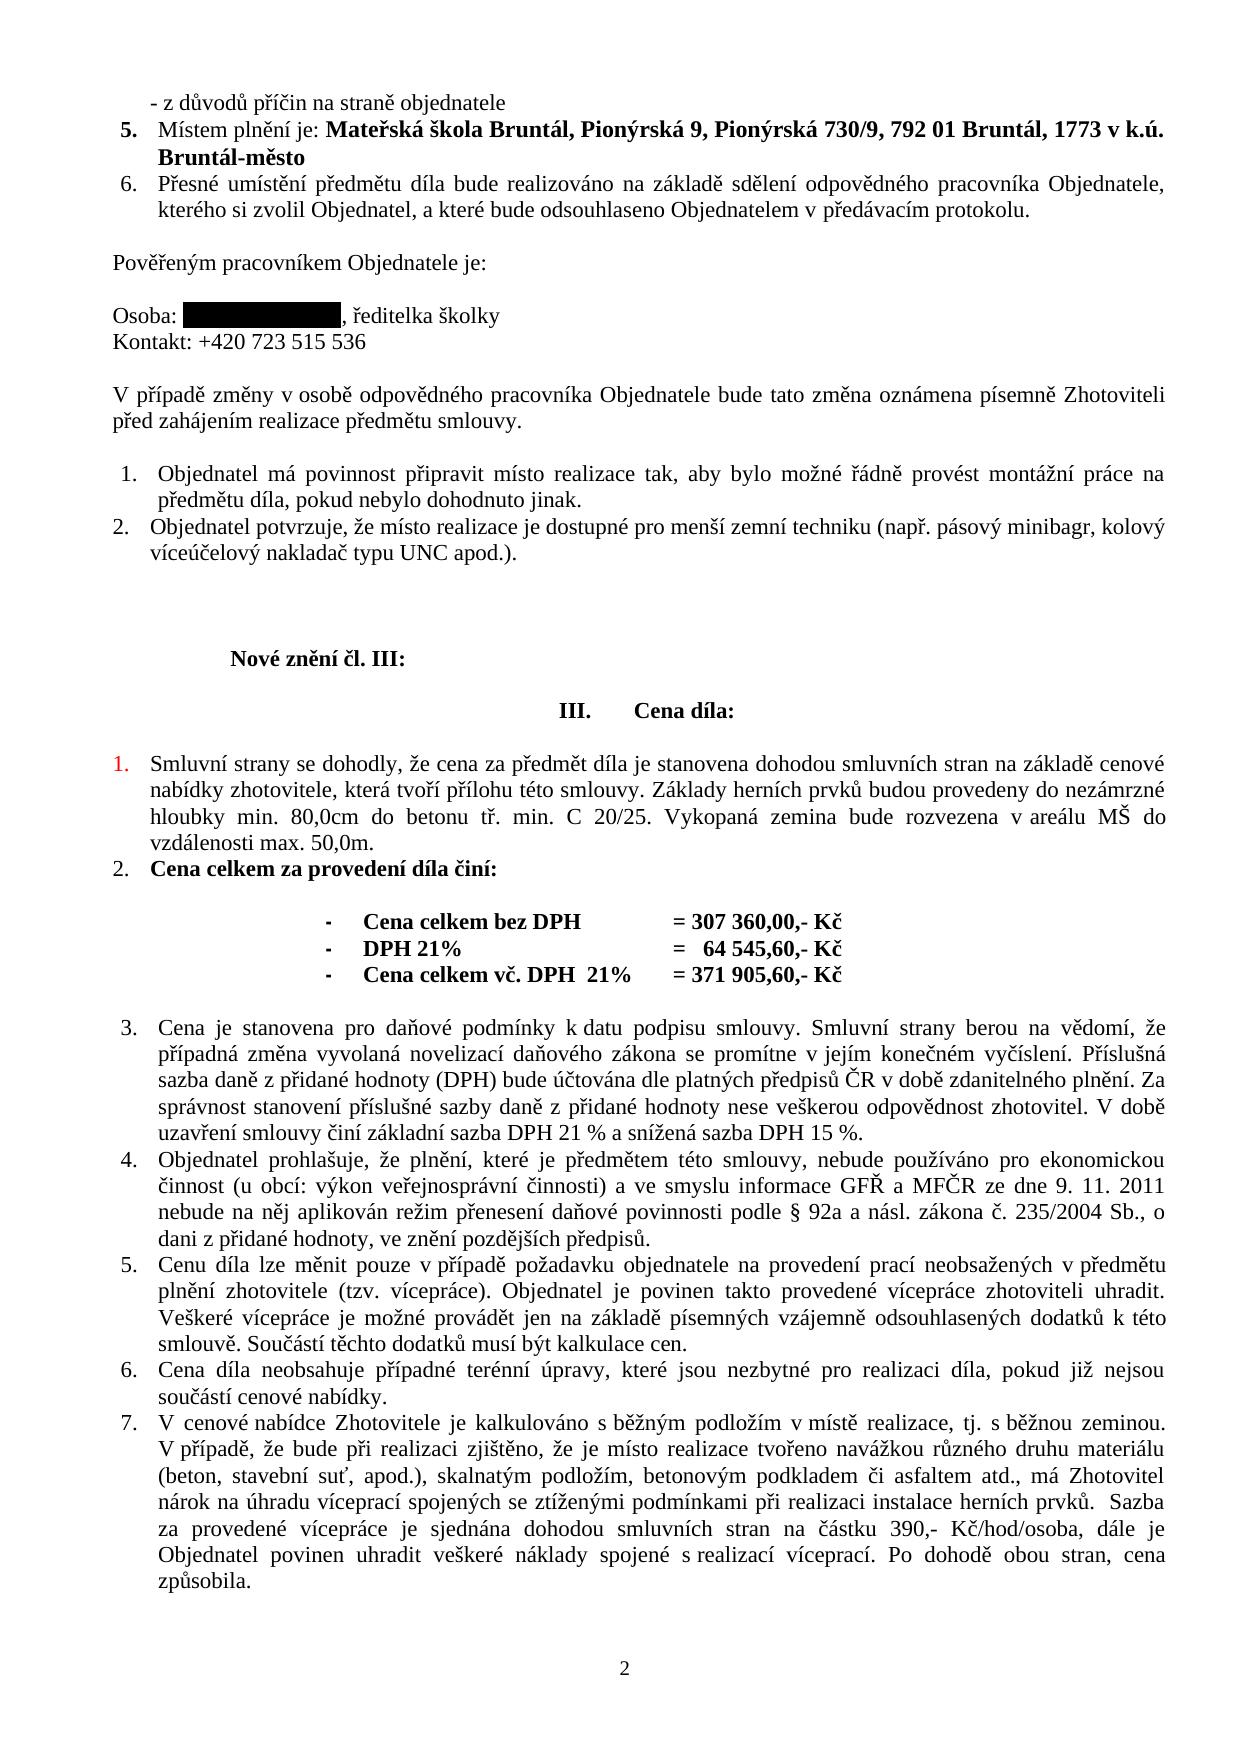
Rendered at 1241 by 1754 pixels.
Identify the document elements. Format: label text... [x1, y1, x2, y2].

list V cenové nabídce Zhotovitele je kalkulováno s běžným podložím v místě realizace, tj. s běžnou zeminou. V případě, že bude při realizaci zjištěno, že je místo realizace tvořeno navážkou různého druhu materiálu (beton, stavební suť, apod.), skalnatým podložím, betonovým podkladem či asfaltem atd., má Zhotovitel nárok na úhradu víceprací spojených se ztíženými podmínkami při realizaci instalace herních prvků. Sazba za provedené vícepráce je sjednána dohodou smluvních stran na částku 390,- Kč/hod/osoba, dále je Objednatel povinen uhradit veškeré náklady spojené s realizací víceprací. Po dohodě obou stran, cena způsobila. [120, 1409, 1166, 1594]
list Cena celkem bez DPH = 307 360,00,- Kč [325, 908, 1166, 934]
list DPH 21% = 64 545,60,- Kč [325, 934, 1166, 961]
list Objednatel má povinnost připravit místo realizace tak, aby bylo možné řádně provést montážní práce na předmětu díla, pokud nebylo dohodnuto jinak. [120, 460, 1166, 513]
list Místem plnění je: Mateřská škola Bruntál, Pionýrská 9, Pionýrská 730/9, 792 01 Bruntál, 1773 v k.ú. Bruntál-město [120, 115, 1166, 170]
text Osoba: Ivana Mikesková, ředitelka školky [341, 302, 1166, 328]
text Nové znění čl. III: [230, 644, 1166, 671]
list Cenu díla lze měnit pouze v případě požadavku objednatele na provedení prací neobsažených v předmětu plnění zhotovitele (tzv. vícepráce). Objednatel je povinen takto provedené vícepráce zhotoviteli uhradit. Veškeré vícepráce je možné provádět jen na základě písemných vzájemně odsouhlasených dodatků k této smlouvě. Součástí těchto dodatků musí být kalkulace cen. [120, 1251, 1166, 1356]
list Objednatel prohlašuje, že plnění, které je předmětem této smlouvy, nebude používáno pro ekonomickou činnost (u obcí: výkon veřejnosprávní činnosti) a ve smyslu informace GFŘ a MFČR ze dne 9. 11. 2011 nebude na něj aplikován režim přenesení daňové povinnosti podle § 92a a násl. zákona č. 235/2004 Sb., o dani z přidané hodnoty, ve znění pozdějších předpisů. [120, 1146, 1166, 1251]
text V případě změny v osobě odpovědného pracovníka Objednatele bude tato změna oznámena písemně Zhotoviteli před zahájením realizace předmětu smlouvy. [112, 381, 1166, 434]
text Pověřeným pracovníkem Objednatele je: [112, 249, 1166, 276]
list Objednatel potvrzuje, že místo realizace je dostupné pro menší zemní techniku (např. pásový minibagr, kolový víceúčelový nakladač typu UNC apod.). [112, 513, 1166, 566]
list Přesné umístění předmětu díla bude realizováno na základě sdělení odpovědného pracovníka Objednatele, kterého si zvolil Objednatel, a které bude odsouhlaseno Objednatelem v předávacím protokolu. [120, 170, 1166, 223]
list Cena celkem za provedení díla činí: [112, 855, 1166, 882]
list Smluvní strany se dohodly, že cena za předmět díla je stanovena dohodou smluvních stran na základě cenové nabídky zhotovitele, která tvoří přílohu této smlouvy. Základy herních prvků budou provedeny do nezámrzné hloubky min. 80,0cm do betonu tř. min. C 20/25. Vykopaná zemina bude rozvezena v areálu MŠ do vzdálenosti max. 50,0m. [112, 750, 1166, 855]
text - z důvodů příčin na straně objednatele [150, 89, 1166, 115]
text Kontakt: +420 723 515 536 [112, 328, 1166, 355]
list Cena díla neobsahuje případné terénní úpravy, které jsou nezbytné pro realizaci díla, pokud již nejsou součástí cenové nabídky. [120, 1356, 1166, 1409]
list Cena celkem vč. DPH 21% = 371 905,60,- Kč [325, 961, 1166, 987]
list Cena je stanovena pro daňové podmínky k datu podpisu smlouvy. Smluvní strany berou na vědomí, že případná změna vyvolaná novelizací daňového zákona se promítne v jejím konečném vyčíslení. Příslušná sazba daně z přidané hodnoty (DPH) bude účtována dle platných předpisů ČR v době zdanitelného plnění. Za správnost stanovení příslušné sazby daně z přidané hodnoty nese veškerou odpovědnost zhotovitel. V době uzavření smlouvy činí základní sazba DPH 21 % a snížená sazba DPH 15 %. [120, 1014, 1166, 1146]
list Cena díla: [127, 697, 1166, 724]
